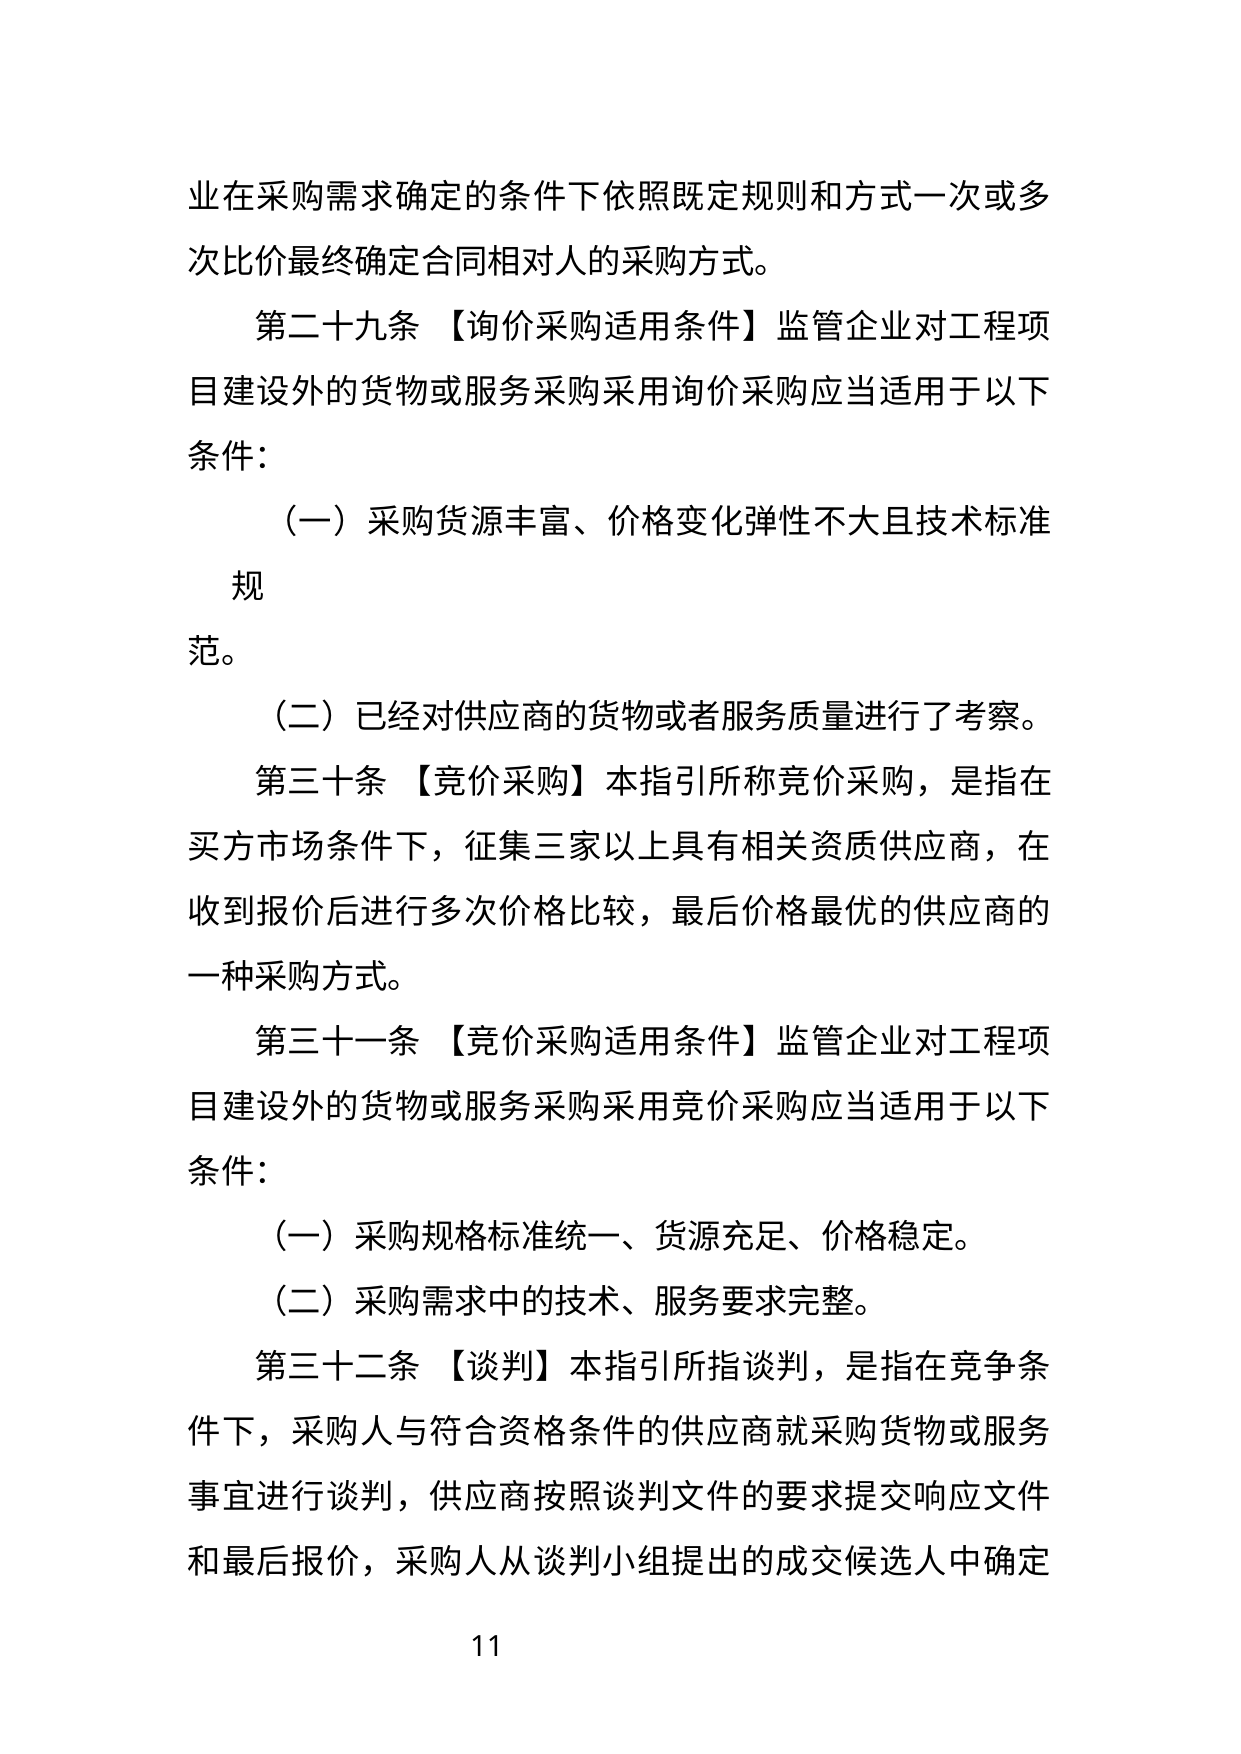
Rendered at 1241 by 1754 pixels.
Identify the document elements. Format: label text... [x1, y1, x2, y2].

text （一）采购货源丰富、价格变化弹性不大且技术标准规 [231, 487, 1053, 617]
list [187, 1332, 1053, 1592]
text （二）采购需求中的技术、服务要求完整。 [187, 1267, 1053, 1332]
list 【竞价采购】本指引所称竞价采购，是指在买方市场条件下，征集三家以上具有相关资质供应商，在收到报价后进行多次价格比较，最后价格最优的供应商的一种采购方式。 [187, 747, 1053, 1007]
text （一）采购规格标准统一、货源充足、价格稳定。 [187, 1202, 1053, 1267]
text （二）已经对供应商的货物或者服务质量进行了考察。 [187, 682, 1053, 747]
list 【竞价采购适用条件】监管企业对工程项目建设外的货物或服务采购采用竞价采购应当适用于以下条件： [187, 1007, 1053, 1202]
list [187, 162, 1053, 292]
text 范。 [187, 617, 1053, 682]
list 【询价采购适用条件】监管企业对工程项目建设外的货物或服务采购采用询价采购应当适用于以下条件： [187, 292, 1053, 487]
